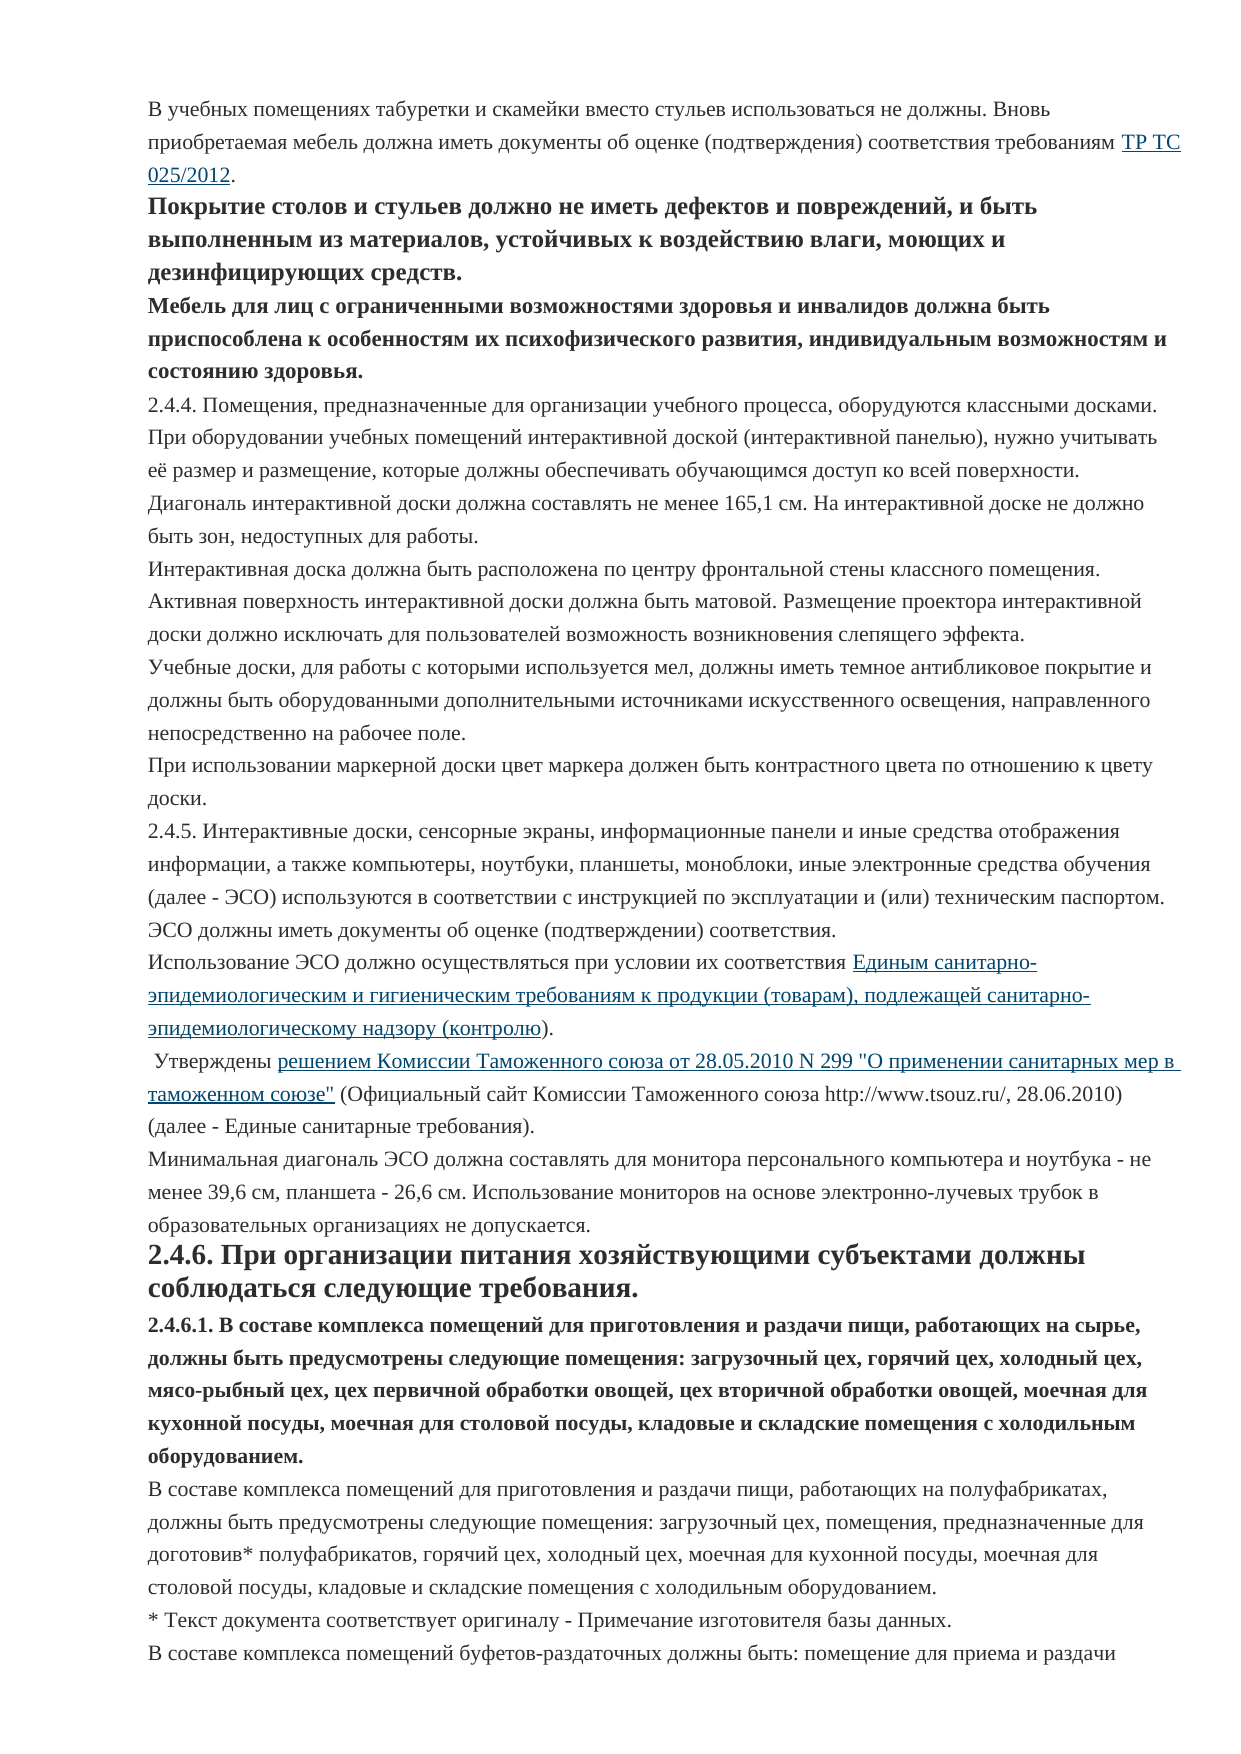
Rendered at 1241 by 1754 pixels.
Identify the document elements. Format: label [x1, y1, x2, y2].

text [148, 89, 1181, 1665]
